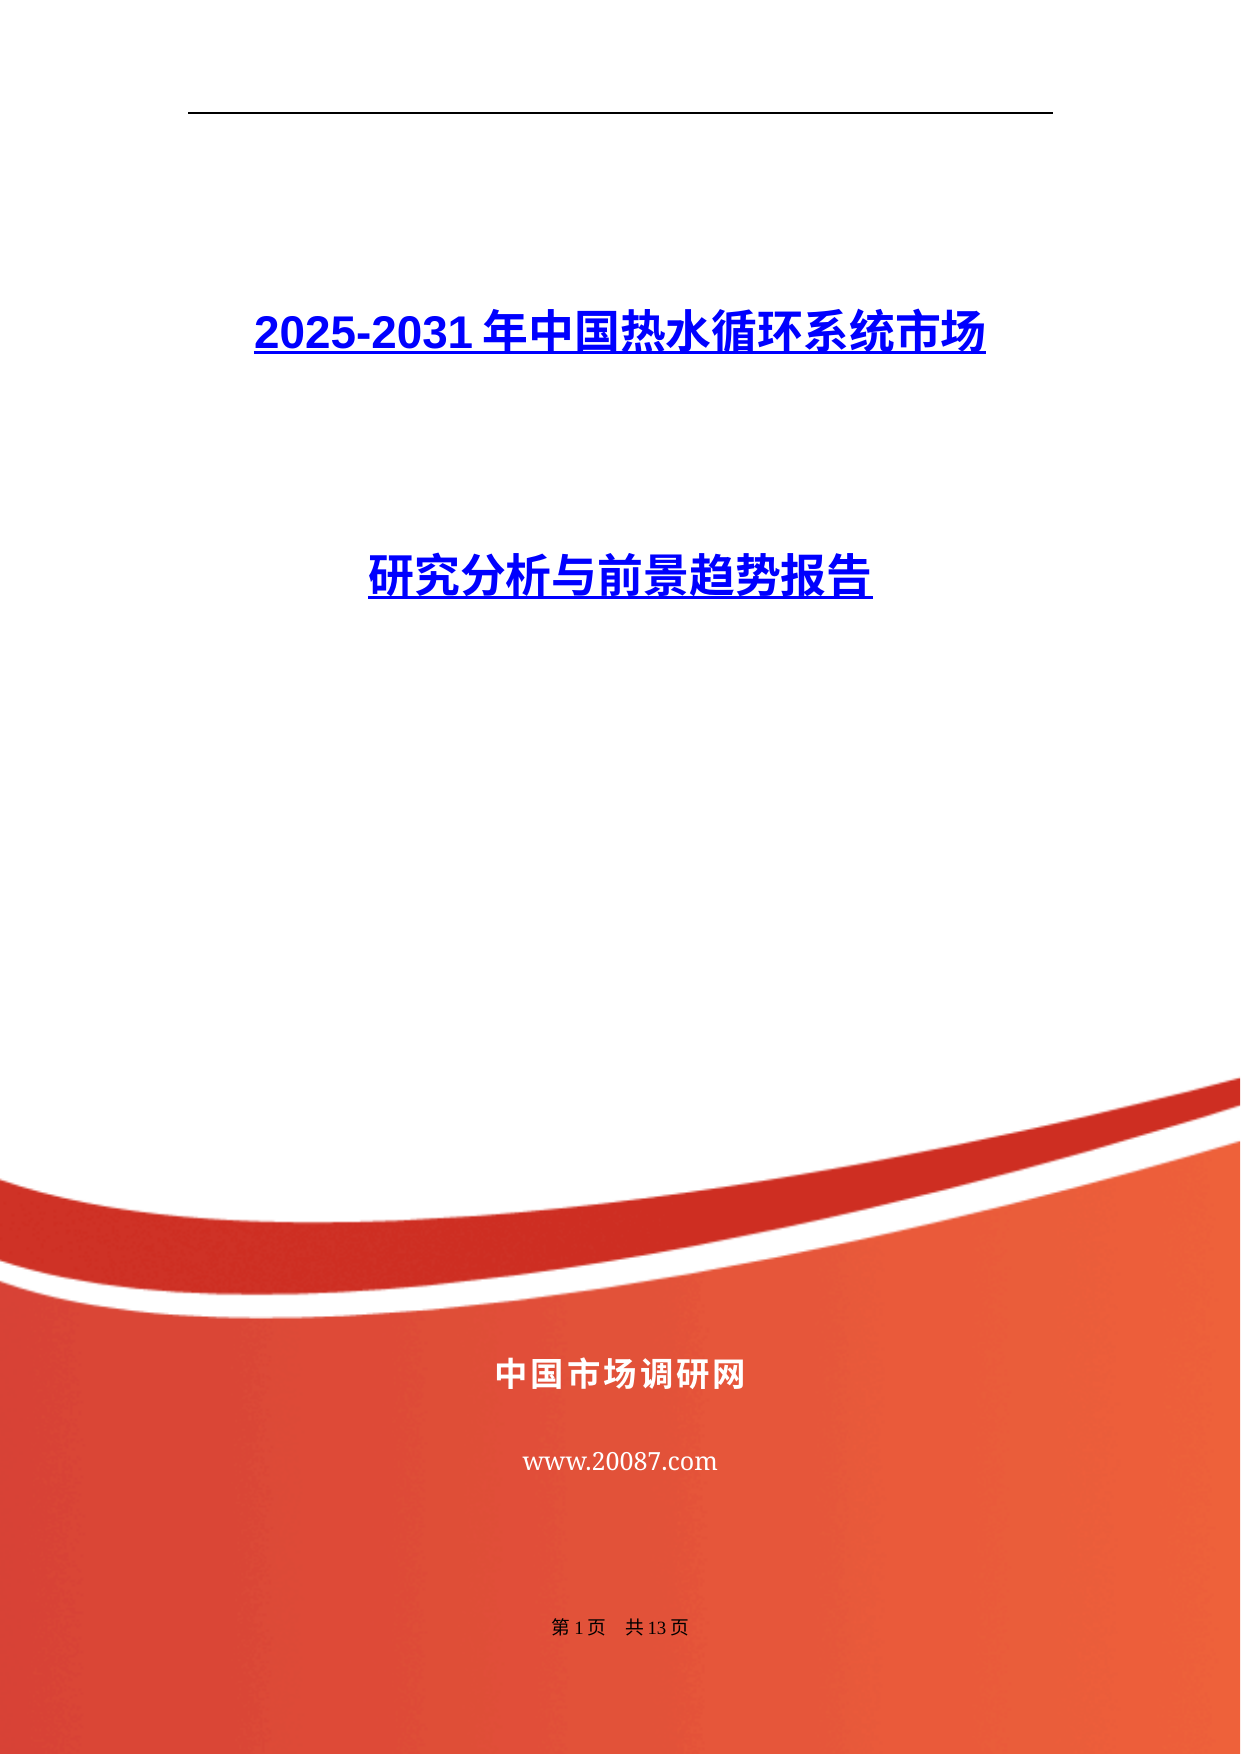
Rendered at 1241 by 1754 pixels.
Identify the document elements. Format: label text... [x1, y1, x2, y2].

subtitle 中国市场调研网 [187, 1339, 1053, 1404]
table_header 2025-2031年中国热水循环系统市场研究分析与前景趋势报告 [188, 207, 1053, 773]
picture [0, 1006, 1241, 1754]
text www.20087.com [187, 1428, 1053, 1493]
